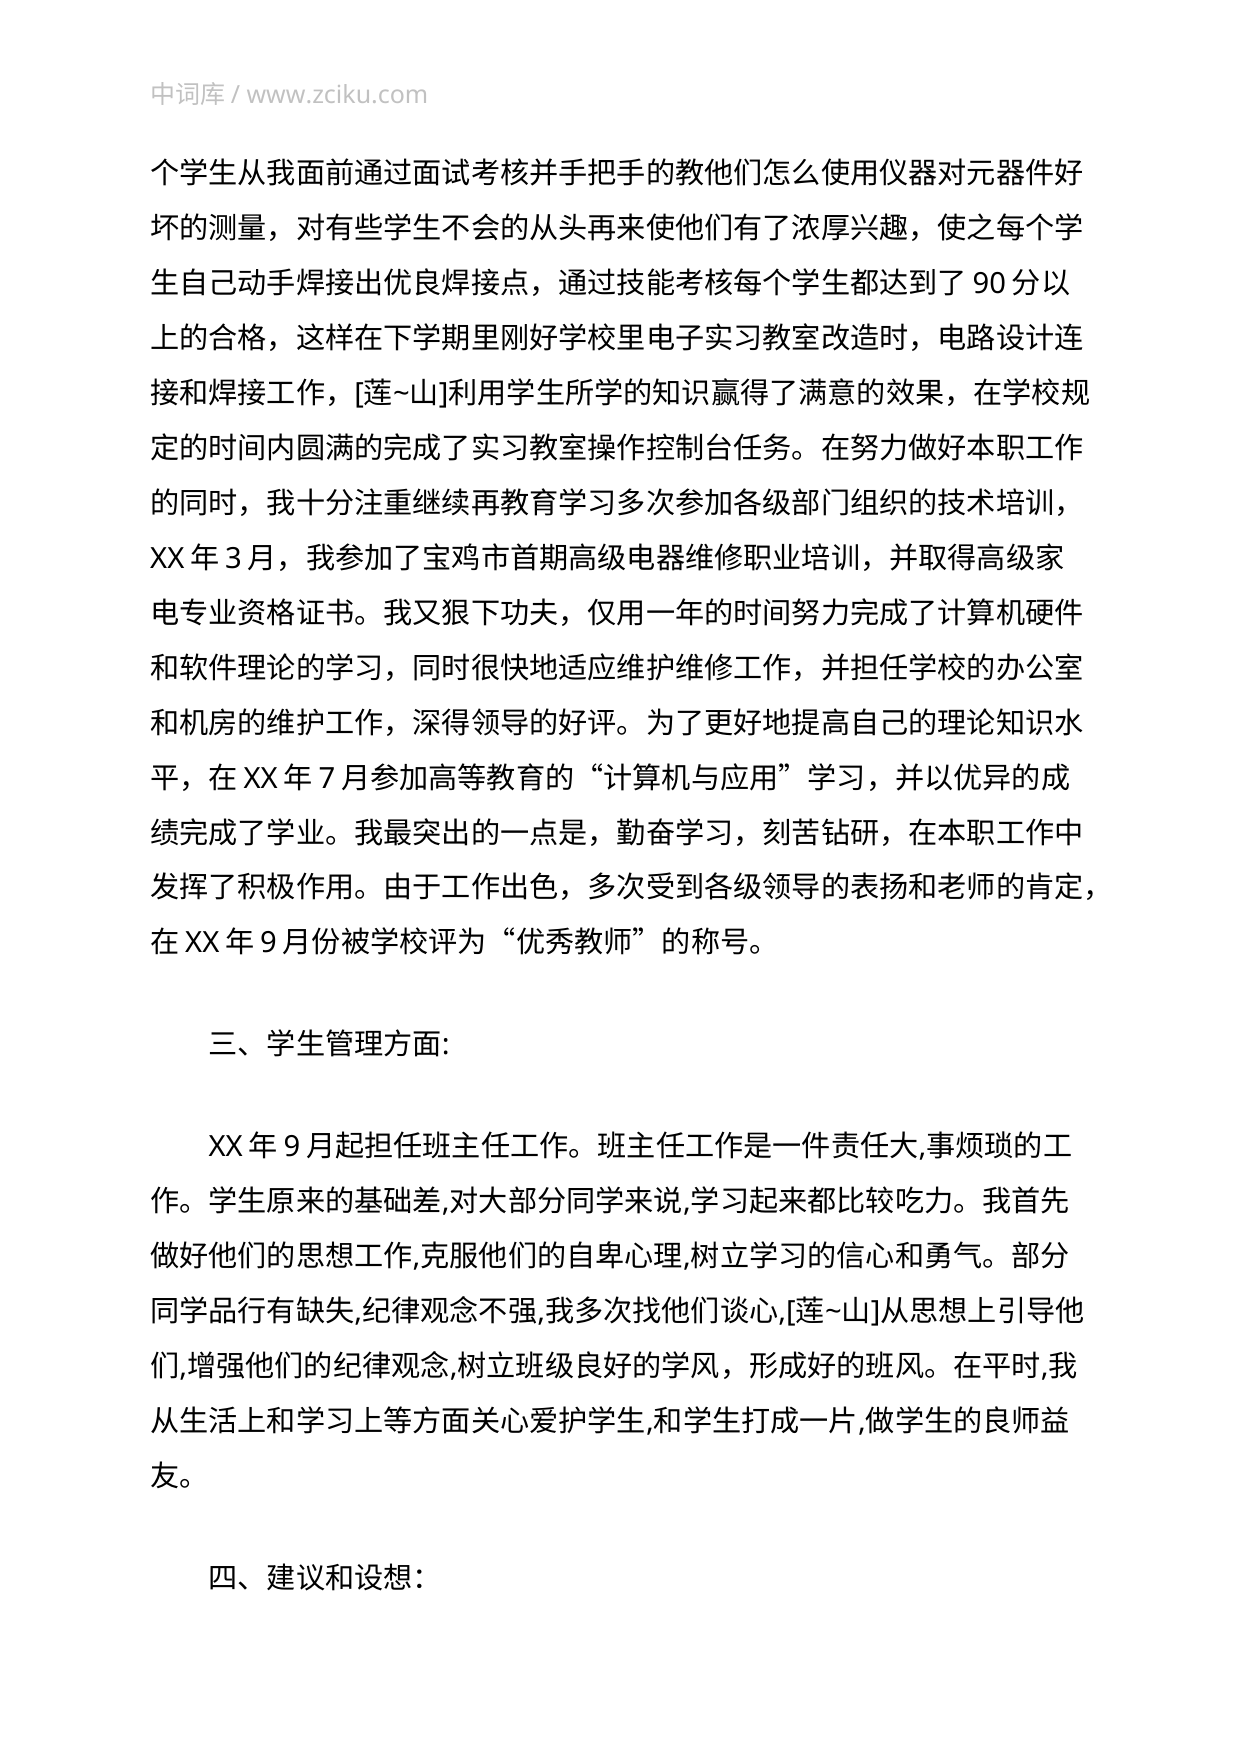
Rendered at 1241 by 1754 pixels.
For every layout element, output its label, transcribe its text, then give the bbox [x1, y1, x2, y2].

text XX年9月起担任班主任工作。班主任工作是一件责任大,事烦琐的工作。学生原来的基础差,对大部分同学来说,学习起来都比较吃力。我首先做好他们的思想工作,克服他们的自卑心理,树立学习的信心和勇气。部分同学品行有缺失,纪律观念不强,我多次找他们谈心,[莲~山]从思想上引导他们,增强他们的纪律观念,树立班级良好的学风，形成好的班风。在平时,我从生活上和学习上等方面关心爱护学生,和学生打成一片,做学生的良师益友。 [150, 1123, 1090, 1495]
text 四、建议和设想： [150, 1555, 1090, 1597]
text 三、学生管理方面: [150, 1021, 1090, 1063]
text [150, 150, 1090, 961]
